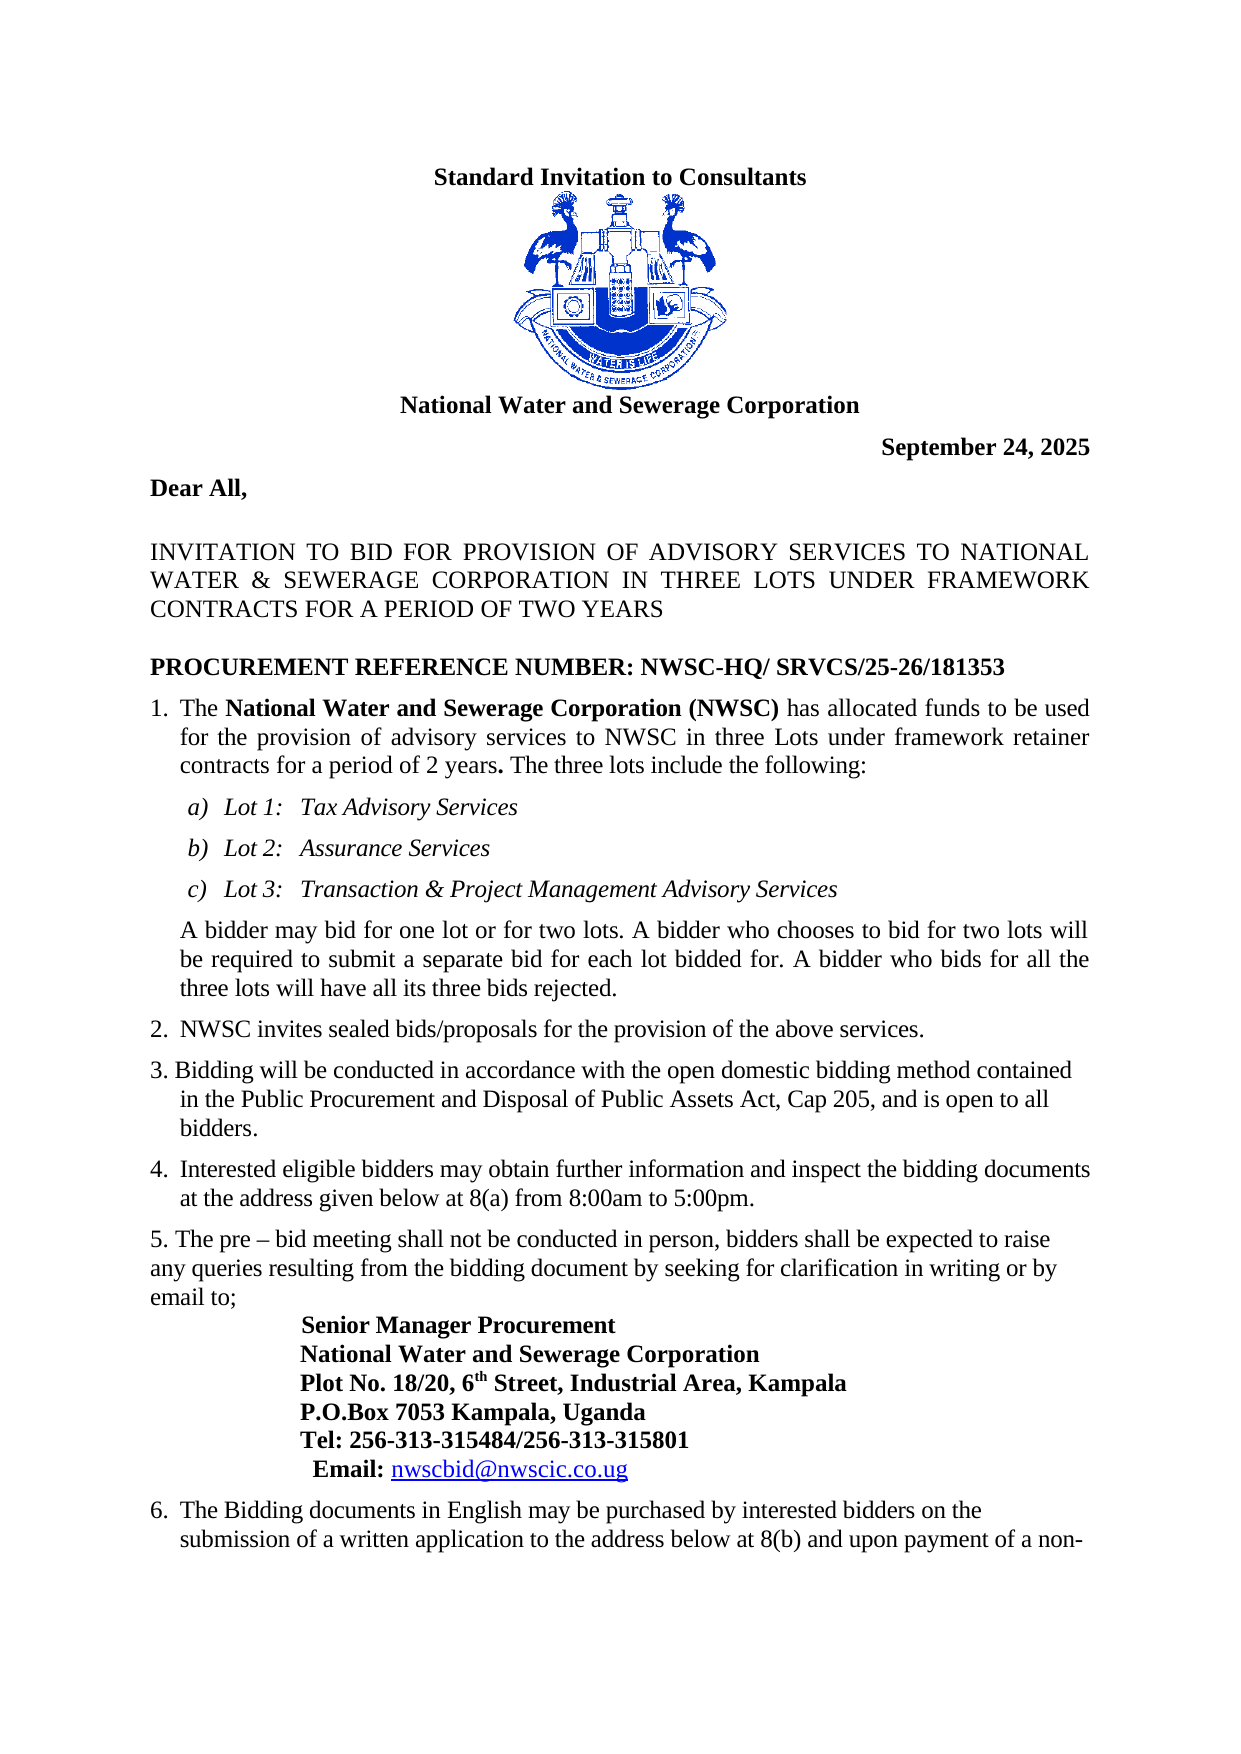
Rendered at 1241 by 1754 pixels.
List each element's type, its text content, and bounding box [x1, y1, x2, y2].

text September 24, 2025 [150, 432, 1090, 461]
text PROCUREMENT REFERENCE NUMBER: NWSC-HQ/ SRVCS/25-26/181353 [150, 652, 1090, 681]
text 1. The National Water and Sewerage Corporation (NWSC) has allocated funds to be used for the provision of advisory services to NWSC in three Lots under framework retainer contracts for a period of 2 years. The three lots include the following: [150, 693, 1090, 779]
text 4. Interested eligible bidders may obtain further information and inspect the bidding documents at the address given below at 8(a) from 8:00am to 5:00pm. [150, 1154, 1090, 1212]
text A bidder may bid for one lot or for two lots. A bidder who chooses to bid for two lots will be required to submit a separate bid for each lot bidded for. A bidder who bids for all the three lots will have all its three bids rejected. [179, 916, 1090, 1002]
list Lot 1: Tax Advisory Services [187, 792, 1090, 821]
text National Water and Sewerage Corporation [150, 391, 1109, 419]
text 3. Bidding will be conducted in accordance with the open domestic bidding method contained in the Public Procurement and Disposal of Public Assets Act, Cap 205, and is open to all bidders. [150, 1056, 1090, 1142]
list Lot 2: Assurance Services [187, 833, 1090, 862]
text 5. The pre – bid meeting shall not be conducted in person, bidders shall be expected to raise any queries resulting from the bidding document by seeking for clarification in writing or by email to; [150, 1224, 1090, 1311]
text Email: nwscbid@nwscic.co.ug [150, 1454, 1090, 1483]
text Tel: 256-313-315484/256-313-315801 [225, 1426, 1090, 1454]
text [150, 1496, 1090, 1553]
subtitle Standard Invitation to Consultants [150, 162, 1090, 191]
text National Water and Sewerage Corporation [300, 1339, 1090, 1368]
text Plot No. 18/20, 6th Street, Industrial Area, Kampala [300, 1368, 1090, 1397]
text 2. NWSC invites sealed bids/proposals for the provision of the above services. [150, 1014, 1090, 1043]
text Senior Manager Procurement [150, 1311, 1090, 1339]
text P.O.Box 7053 Kampala, Uganda [300, 1397, 1090, 1426]
text Dear All, [150, 473, 1090, 502]
list Lot 3: Transaction & Project Management Advisory Services [187, 874, 1090, 903]
text INVITATION TO BID FOR PROVISION OF ADVISORY SERVICES TO NATIONAL WATER & SEWERAGE CORPORATION IN THREE LOTS UNDER FRAMEWORK CONTRACTS FOR A PERIOD OF TWO YEARS [150, 537, 1090, 623]
